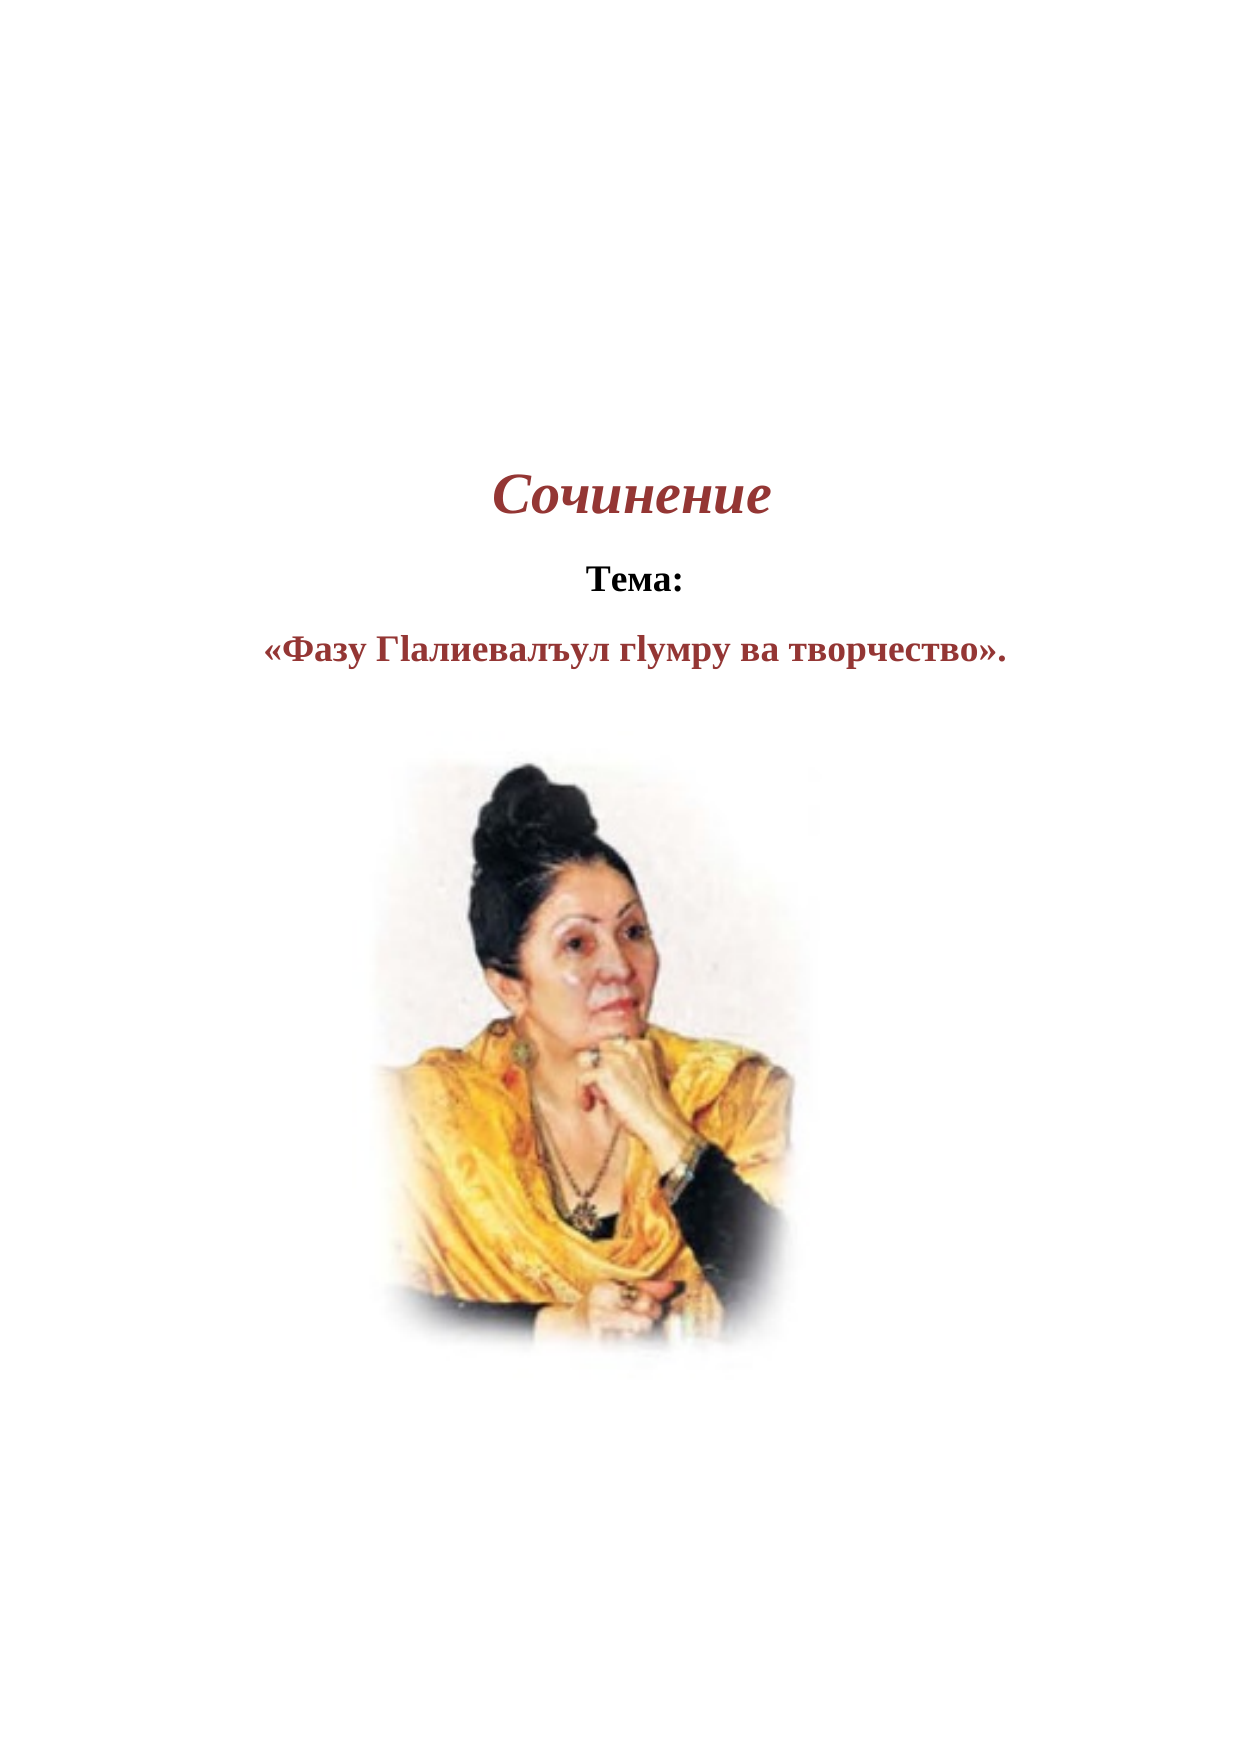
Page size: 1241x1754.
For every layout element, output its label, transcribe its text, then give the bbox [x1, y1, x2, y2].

text Сочинение [118, 458, 1152, 526]
text «Фазу Гlалиевалъул гlумру ва творчество». [118, 627, 1152, 670]
text Тема: [118, 556, 1152, 599]
picture [352, 731, 829, 1403]
